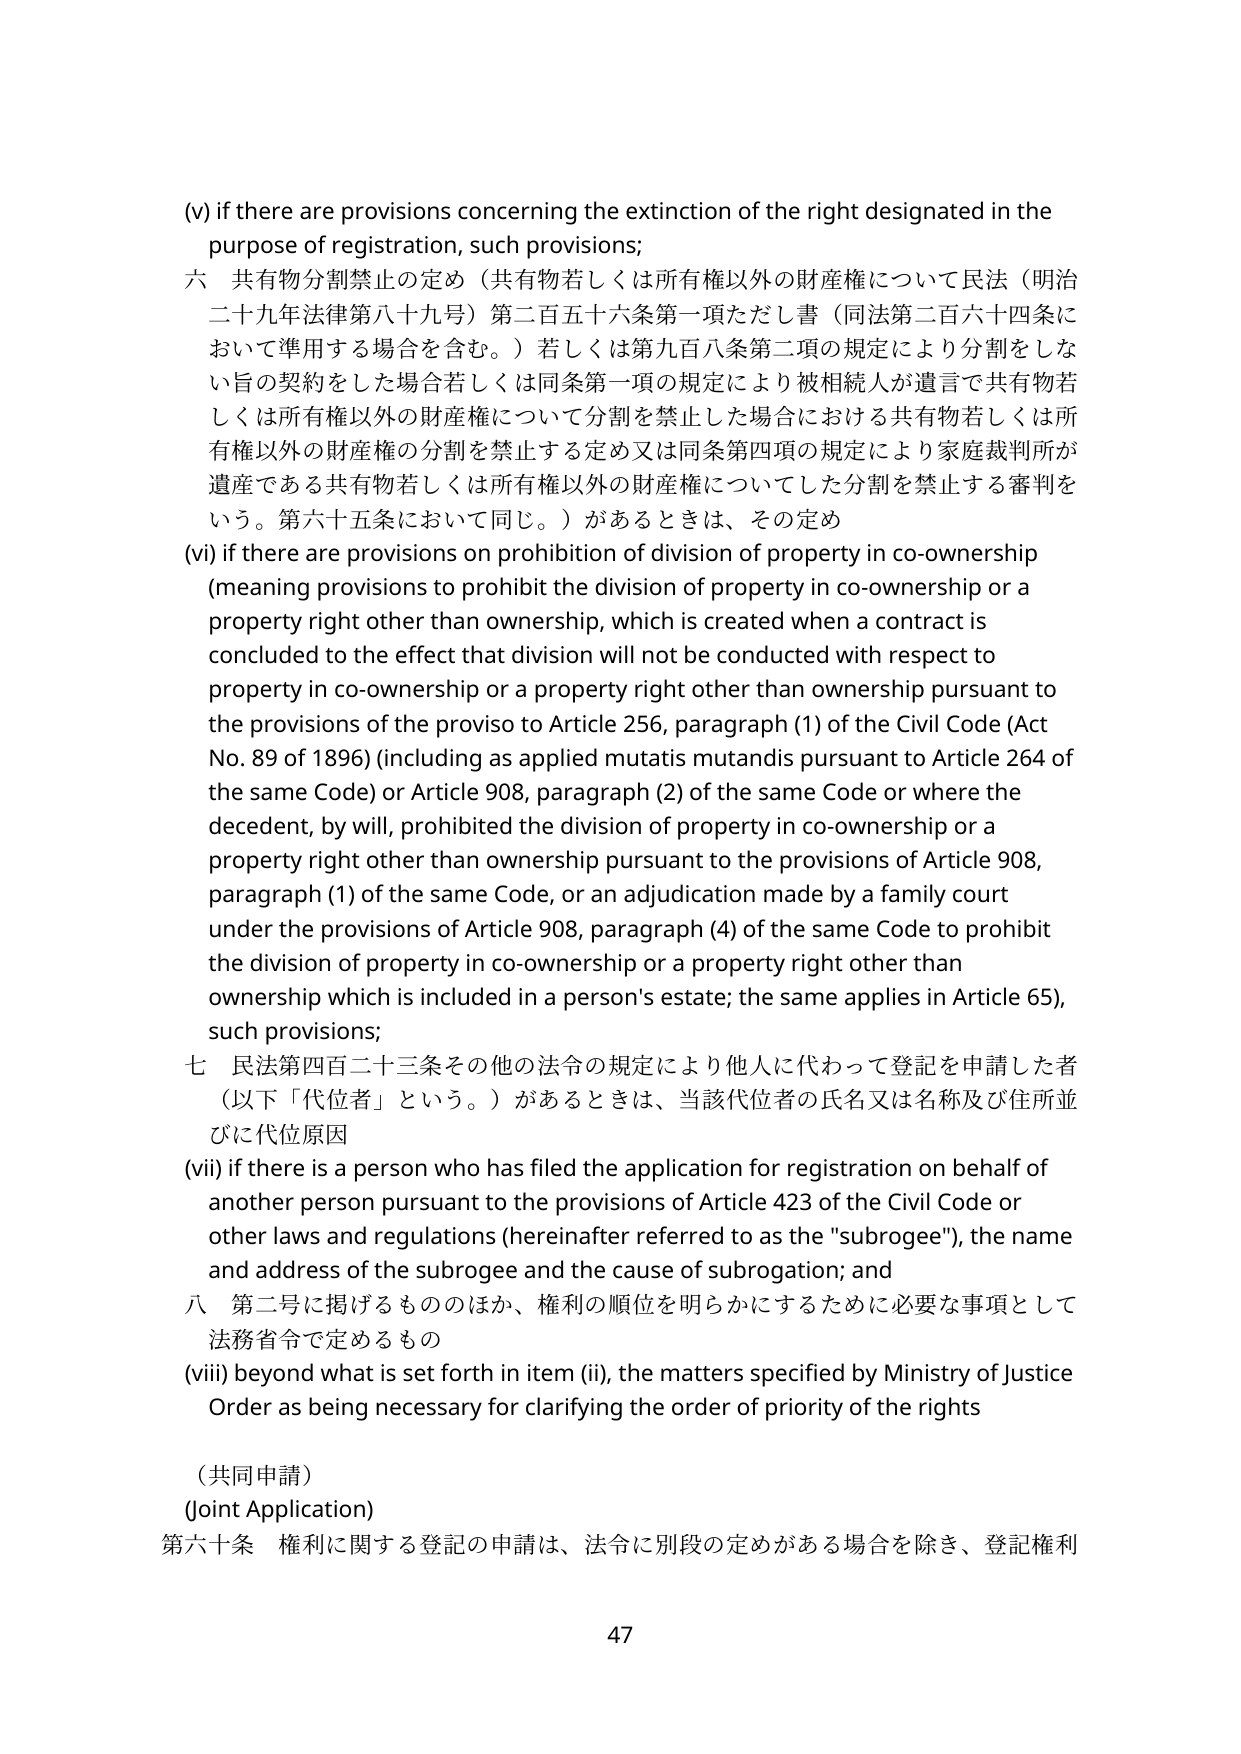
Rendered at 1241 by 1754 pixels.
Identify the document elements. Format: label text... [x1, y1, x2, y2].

text 六 共有物分割禁止の定め（共有物若しくは所有権以外の財産権について民法（明治二十九年法律第八十九号）第二百五十六条第一項ただし書（同法第二百六十四条において準用する場合を含む。）若しくは第九百八条第二項の規定により分割をしない旨の契約をした場合若しくは同条第一項の規定により被相続人が遺言で共有物若しくは所有権以外の財産権について分割を禁止した場合における共有物若しくは所有権以外の財産権の分割を禁止する定め又は同条第四項の規定により家庭裁判所が遺産である共有物若しくは所有権以外の財産権についてした分割を禁止する審判をいう。第六十五条において同じ。）があるときは、その定め [184, 262, 1079, 535]
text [161, 1526, 1079, 1560]
text (Joint Application) [184, 1492, 1079, 1526]
text (vi) if there are provisions on prohibition of division of property in co-ownership (meaning provisions to prohibit the division of property in co-ownership or a property right other than ownership, which is created when a contract is concluded to the effect that division will not be conducted with respect to property in co-ownership or a property right other than ownership pursuant to the provisions of the proviso to Article 256, paragraph (1) of the Civil Code (Act No. 89 of 1896) (including as applied mutatis mutandis pursuant to Article 264 of the same Code) or Article 908, paragraph (2) of the same Code or where the decedent, by will, prohibited the division of property in co-ownership or a property right other than ownership pursuant to the provisions of Article 908, paragraph (1) of the same Code, or an adjudication made by a family court under the provisions of Article 908, paragraph (4) of the same Code to prohibit the division of property in co-ownership or a property right other than ownership which is included in a person's estate; the same applies in Article 65), such provisions; [184, 535, 1079, 1048]
text (vii) if there is a person who has filed the application for registration on behalf of another person pursuant to the provisions of Article 423 of the Civil Code or other laws and regulations (hereinafter referred to as the "subrogee"), the name and address of the subrogee and the cause of subrogation; and [184, 1150, 1079, 1287]
text 七 民法第四百二十三条その他の法令の規定により他人に代わって登記を申請した者（以下「代位者」という。）があるときは、当該代位者の氏名又は名称及び住所並びに代位原因 [184, 1048, 1079, 1150]
text 八 第二号に掲げるもののほか、権利の順位を明らかにするために必要な事項として法務省令で定めるもの [184, 1287, 1079, 1355]
text (viii) beyond what is set forth in item (ii), the matters specified by Ministry of Justice Order as being necessary for clarifying the order of priority of the rights [184, 1355, 1079, 1424]
text (v) if there are provisions concerning the extinction of the right designated in the purpose of registration, such provisions; [184, 194, 1079, 262]
text （共同申請） [184, 1458, 1079, 1492]
